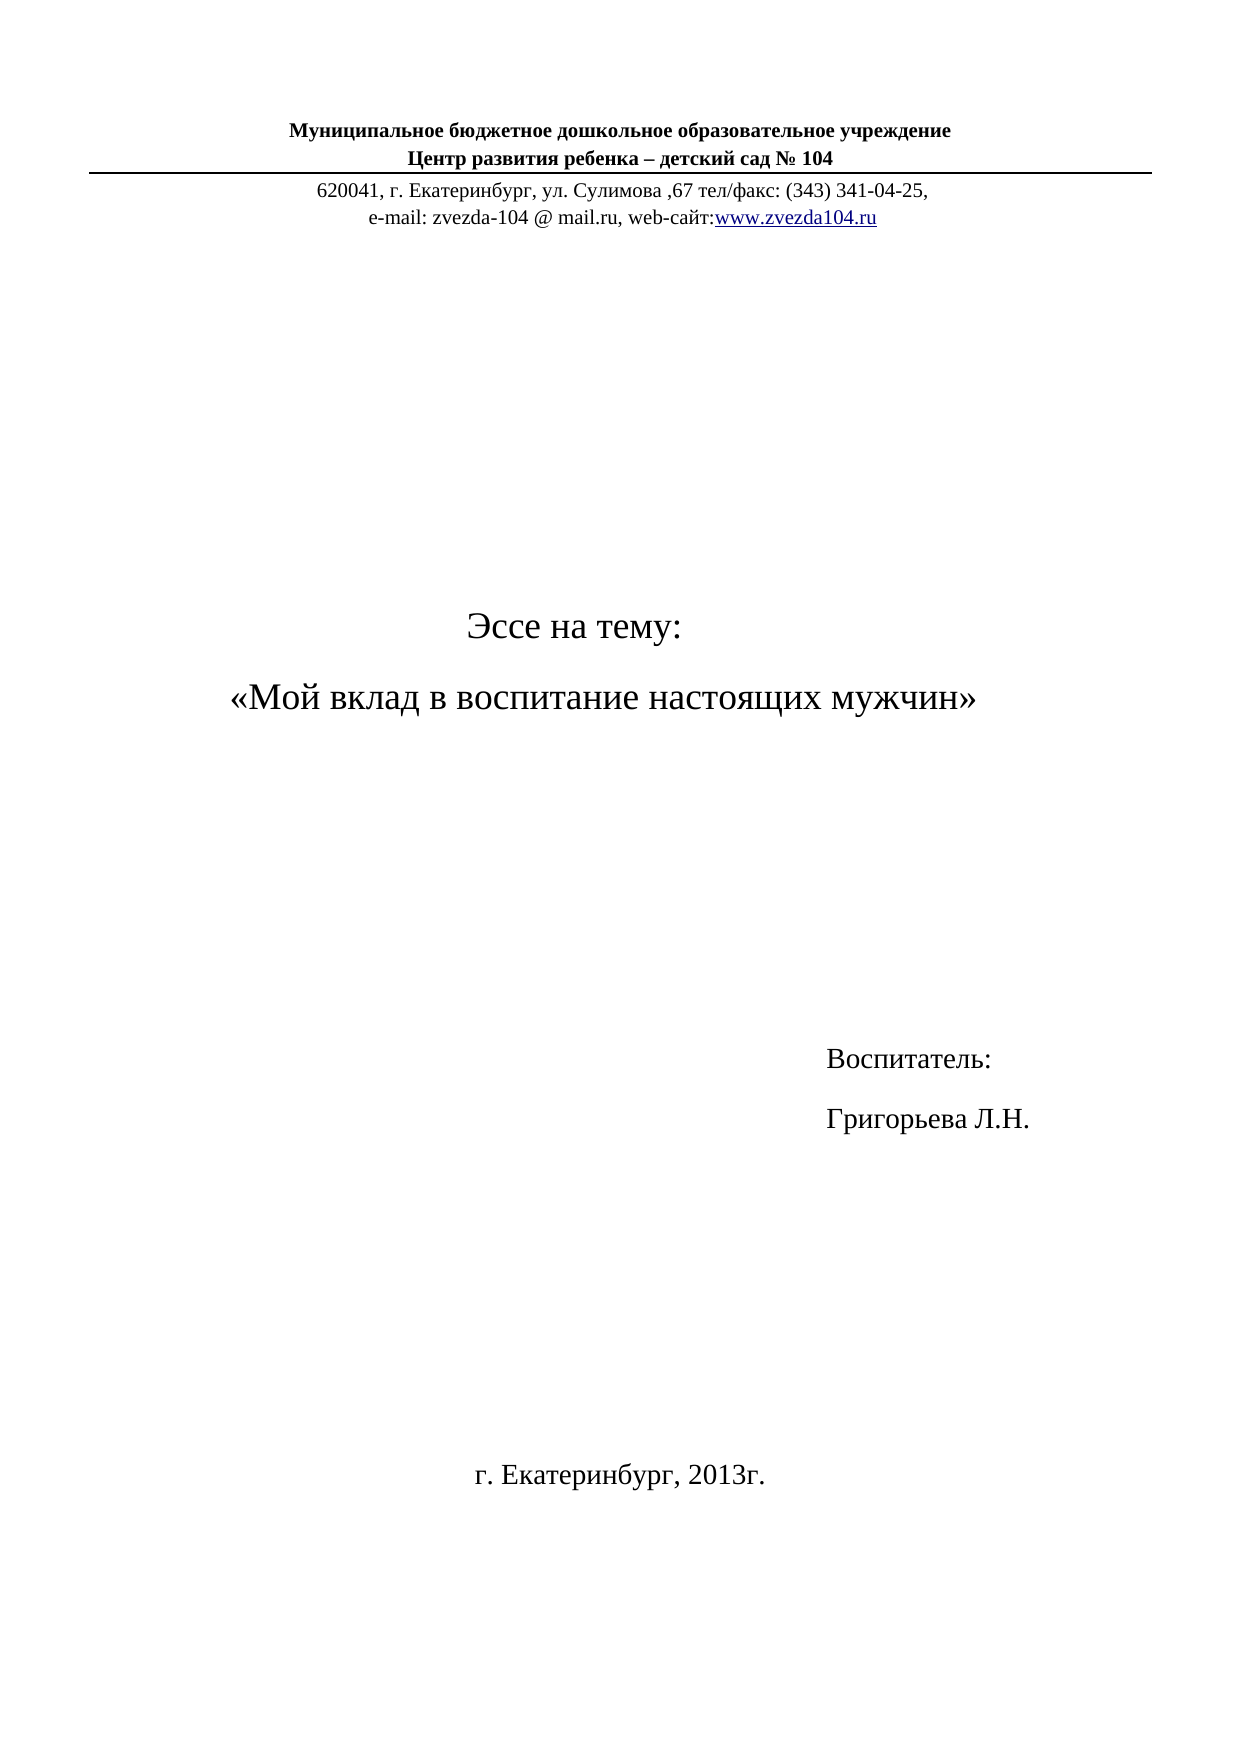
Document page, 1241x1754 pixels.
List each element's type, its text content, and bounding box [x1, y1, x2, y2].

text Воспитатель: [826, 1042, 1152, 1075]
text Муниципальное бюджетное дошкольное образовательное учреждение [89, 118, 1152, 142]
text Центр развития ребенка – детский сад № 104 [89, 146, 1152, 172]
text Эссе на тему: [89, 604, 1152, 647]
text e-mail: zvezda-104 @ mail.ru, web-сайт:www.zvezda104.ru [92, 205, 1152, 229]
text 620041, г. Екатеринбург, ул. Сулимова ,67 тел/факс: (343) 341-04-25, [92, 177, 1152, 202]
text г. Екатеринбург, 2013г. [89, 1457, 1152, 1491]
text «Мой вклад в воспитание настоящих мужчин» [89, 674, 1152, 717]
text Григорьева Л.Н. [826, 1101, 1152, 1134]
